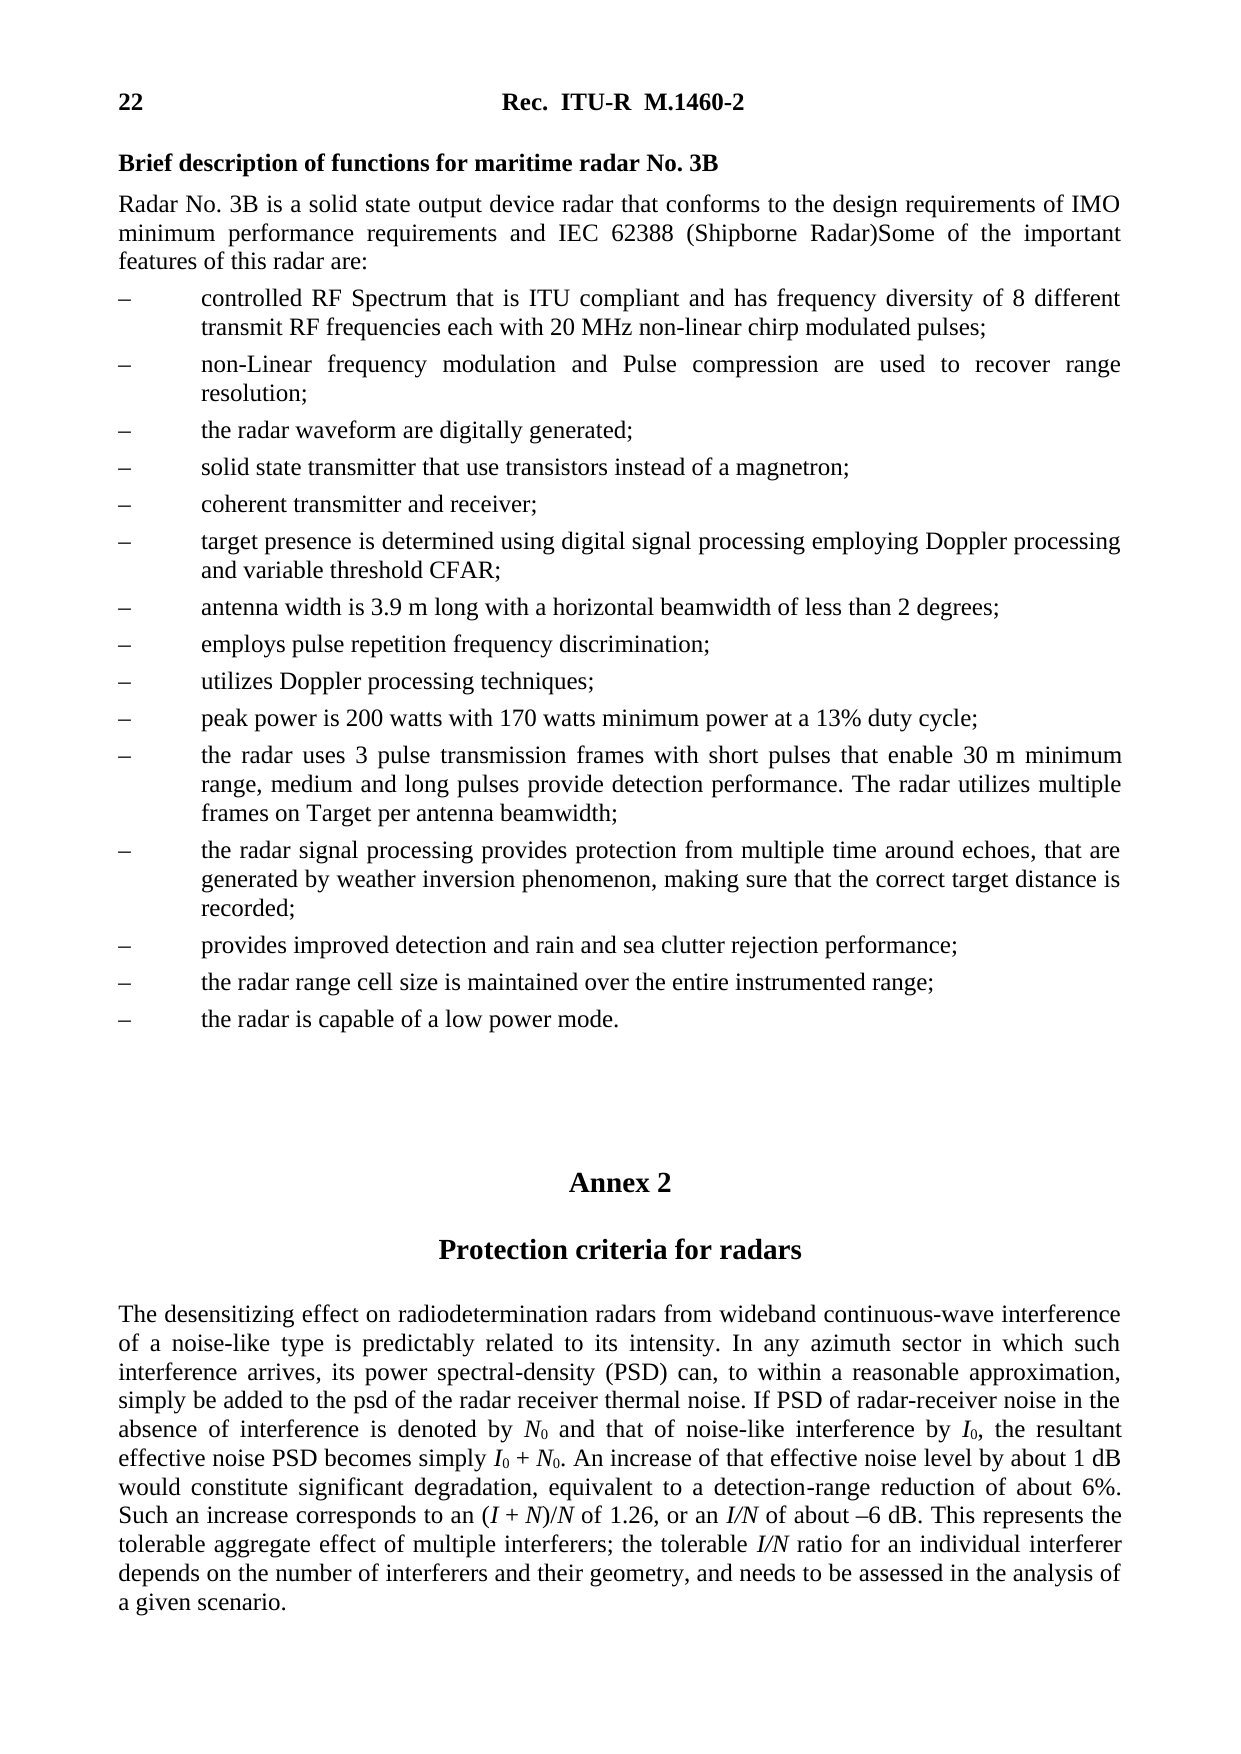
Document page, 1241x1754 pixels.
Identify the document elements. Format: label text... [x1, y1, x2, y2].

text – coherent transmitter and receiver; [118, 489, 1122, 518]
text – target presence is determined using digital signal processing employing Doppler processing and variable threshold CFAR; [118, 526, 1122, 584]
title Annex 2 Protection criteria for radars [118, 1165, 1122, 1266]
text Radar No. 3B is a solid state output device radar that conforms to the design requirements of IMO minimum performance requirements and IEC 62388 (Shipborne Radar)Some of the important features of this radar are: [118, 189, 1122, 275]
text – the radar uses 3 pulse transmission frames with short pulses that enable 30 m minimum range, medium and long pulses provide detection performance. The radar utilizes multiple frames on Target per antenna beamwidth; [118, 741, 1122, 827]
text – the radar is capable of a low power mode. [118, 1004, 1122, 1033]
subtitle Brief description of functions for maritime radar No. 3B [118, 148, 1122, 176]
text – antenna width is 3.9 m long with a horizontal beamwidth of less than 2 degrees; [118, 592, 1122, 621]
text – controlled RF Spectrum that is ITU compliant and has frequency diversity of 8 different transmit RF frequencies each with 20 MHz non-linear chirp modulated pulses; [118, 283, 1122, 341]
text – non-Linear frequency modulation and Pulse compression are used to recover range resolution; [118, 349, 1122, 407]
text – solid state transmitter that use transistors instead of a magnetron; [118, 452, 1122, 481]
text – the radar range cell size is maintained over the entire instrumented range; [118, 967, 1122, 996]
text – provides improved detection and rain and sea clutter rejection performance; [118, 930, 1122, 958]
text – the radar waveform are digitally generated; [118, 415, 1122, 444]
text – utilizes Doppler processing techniques; [118, 666, 1122, 695]
text – the radar signal processing provides protection from multiple time around echoes, that are generated by weather inversion phenomenon, making sure that the correct target distance is recorded; [118, 835, 1122, 921]
text – peak power is 200 watts with 170 watts minimum power at a 13% duty cycle; [118, 703, 1122, 732]
title The desensitizing effect on radiodetermination radars from wideband continuous-wave interference of a noise-like type is predictably related to its intensity. In any azimuth sector in which such interference arrives, its power spectral-density (PSD) can, to within a reasonable approximation, simply be added to the psd of the radar receiver thermal noise. If PSD of radar-receiver noise in the absence of interference is denoted by N0 and that of noise-like interference by I0, the resultant effective noise PSD becomes simply I0 + N0. An increase of that effective noise level by about 1 dB would constitute significant degradation, equivalent to a detection-range reduction of about 6%. Such an increase corresponds to an (I + N)/N of 1.26, or an I/N of about –6 dB. This represents the tolerable aggregate effect of multiple interferers; the tolerable I/N ratio for an individual interferer depends on the number of interferers and their geometry, and needs to be assessed in the analysis of a given scenario. [118, 1299, 1122, 1615]
text – employs pulse repetition frequency discrimination; [118, 629, 1122, 658]
